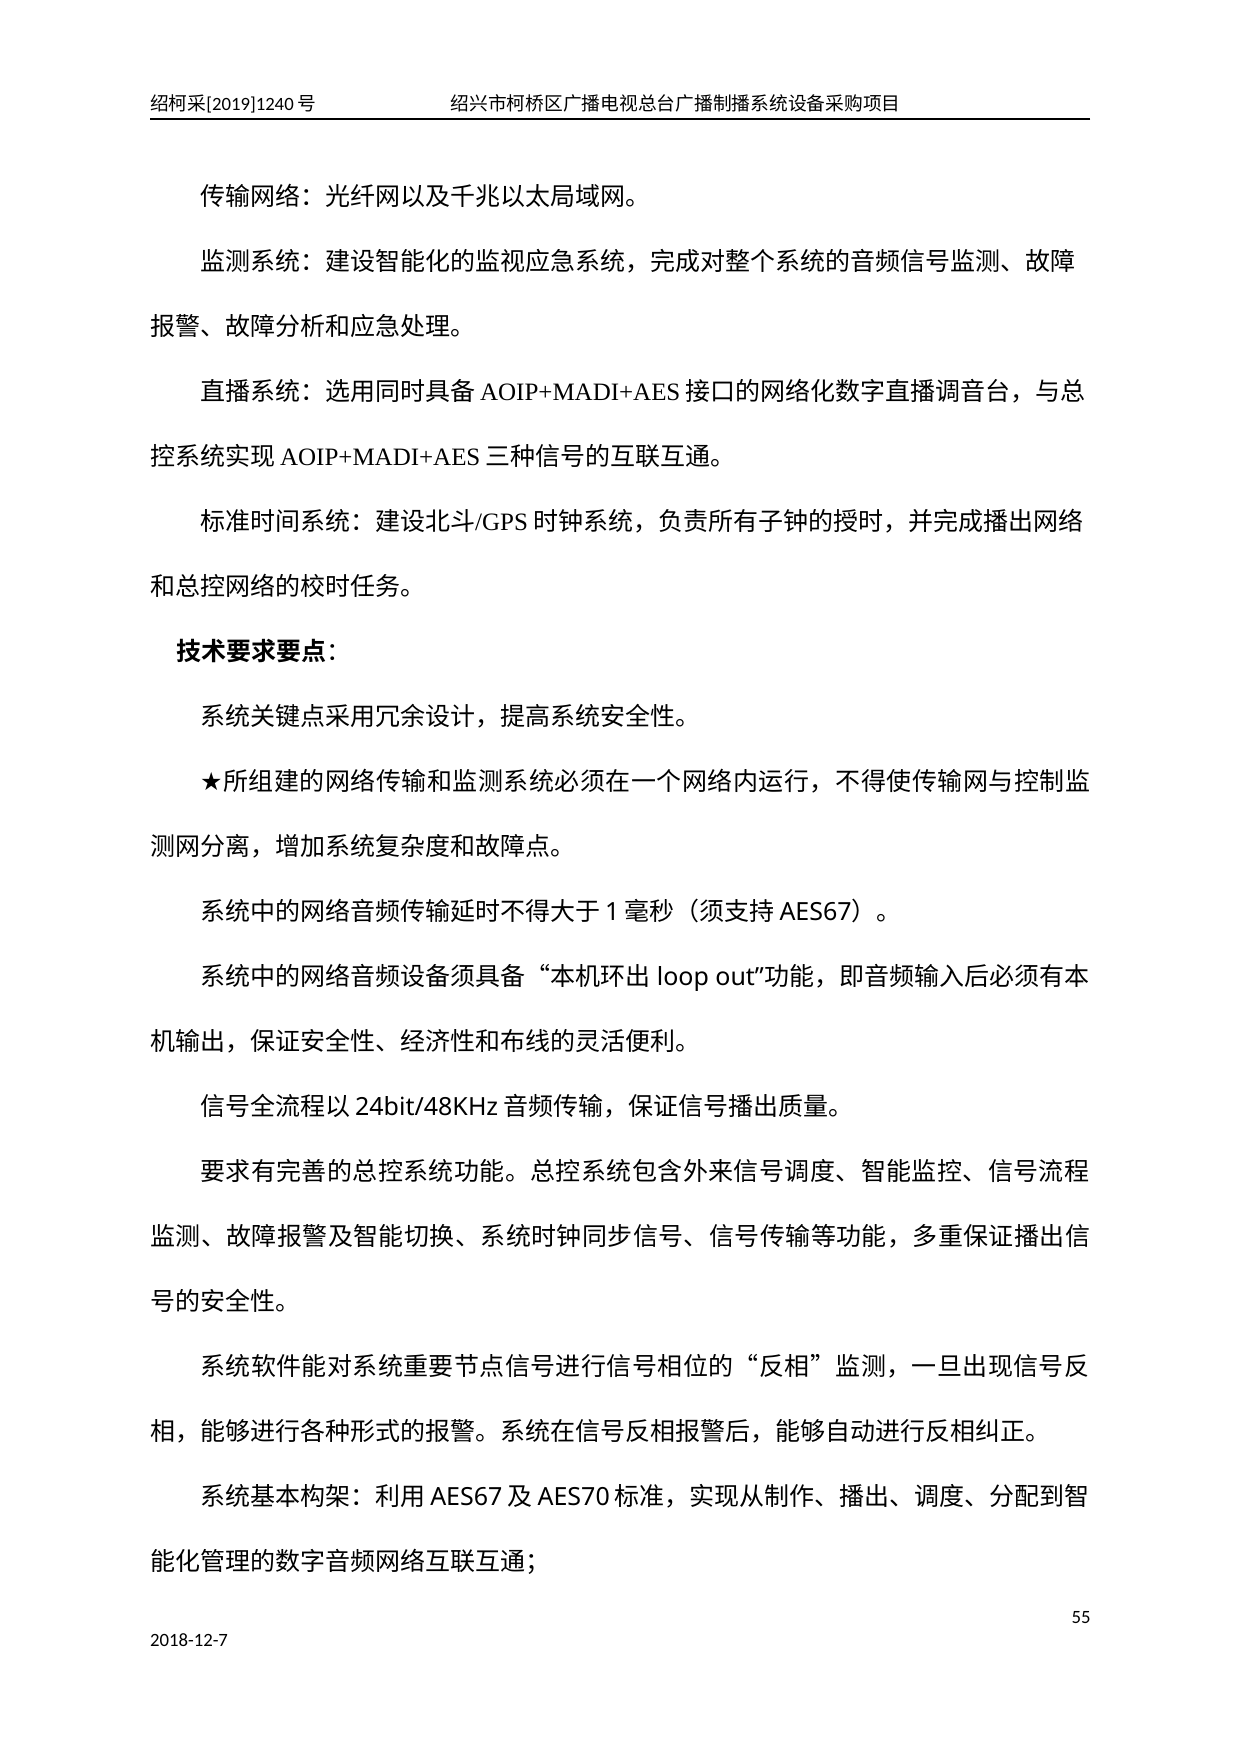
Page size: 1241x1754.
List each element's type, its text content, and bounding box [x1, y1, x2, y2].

text 技术要求要点： [150, 617, 1090, 682]
text 传输网络：光纤网以及千兆以太局域网。 [150, 162, 1090, 227]
text 标准时间系统：建设北斗/GPS时钟系统，负责所有子钟的授时，并完成播出网络和总控网络的校时任务。 [150, 487, 1090, 617]
text 信号全流程以24bit/48KHz音频传输，保证信号播出质量。 [150, 1072, 1090, 1137]
text 要求有完善的总控系统功能。总控系统包含外来信号调度、智能监控、信号流程监测、故障报警及智能切换、系统时钟同步信号、信号传输等功能，多重保证播出信号的安全性。 [150, 1137, 1090, 1332]
text 系统中的网络音频设备须具备“本机环出loop out”功能，即音频输入后必须有本机输出，保证安全性、经济性和布线的灵活便利。 [150, 942, 1090, 1072]
text 直播系统：选用同时具备AOIP+MADI+AES接口的网络化数字直播调音台，与总控系统实现AOIP+MADI+AES三种信号的互联互通。 [150, 357, 1090, 487]
text 系统中的网络音频传输延时不得大于1毫秒（须支持AES67）。 [150, 877, 1090, 942]
text 监测系统：建设智能化的监视应急系统，完成对整个系统的音频信号监测、故障报警、故障分析和应急处理。 [150, 227, 1090, 357]
text ★所组建的网络传输和监测系统必须在一个网络内运行，不得使传输网与控制监测网分离，增加系统复杂度和故障点。 [150, 747, 1090, 877]
text 系统软件能对系统重要节点信号进行信号相位的“反相”监测，一旦出现信号反相，能够进行各种形式的报警。系统在信号反相报警后，能够自动进行反相纠正。 [150, 1332, 1090, 1462]
text 系统关键点采用冗余设计，提高系统安全性。 [150, 682, 1090, 747]
text 系统基本构架：利用AES67及AES70标准，实现从制作、播出、调度、分配到智能化管理的数字音频网络互联互通； [150, 1462, 1090, 1592]
